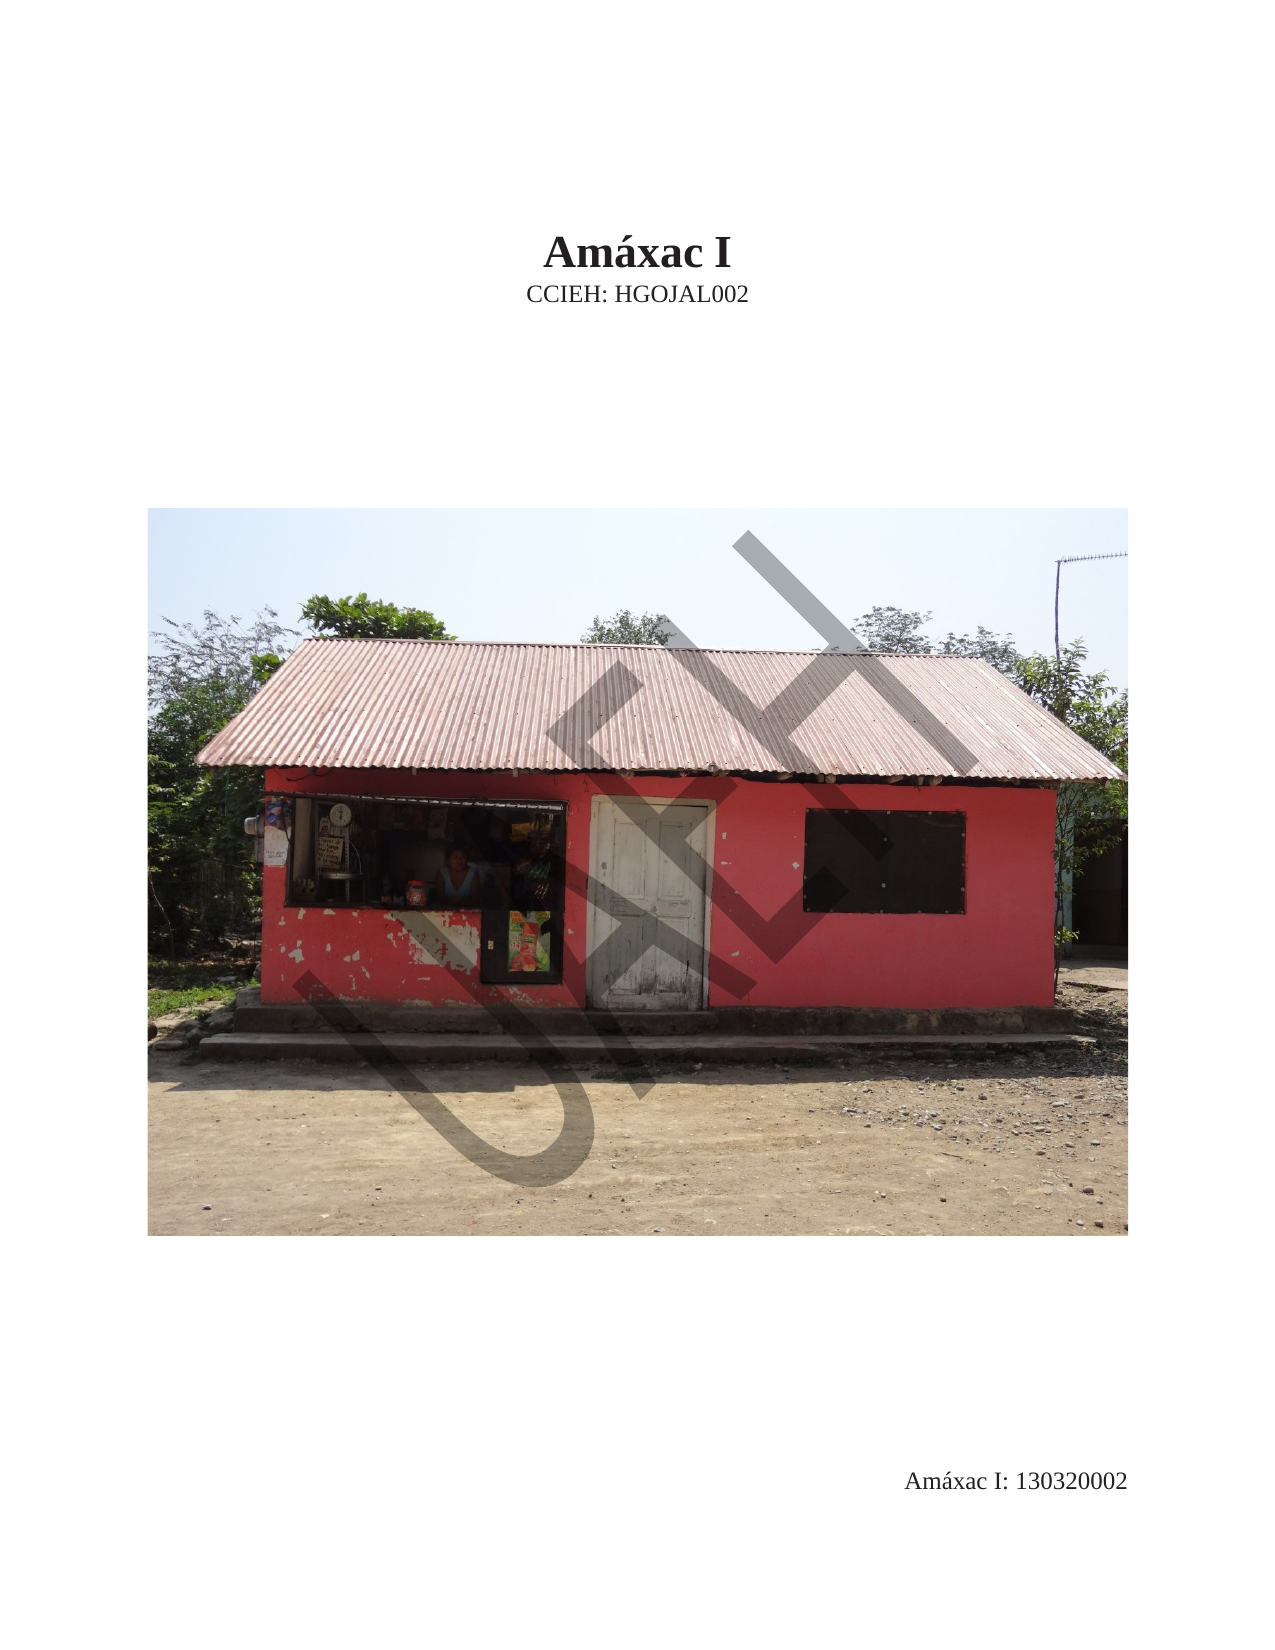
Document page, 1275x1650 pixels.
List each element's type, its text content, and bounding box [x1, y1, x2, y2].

text CCIEH: HGOJAL002 [524, 279, 751, 308]
text Amáxac I: 130320002 [135, 1466, 1128, 1495]
text Amáxac I [524, 225, 751, 277]
picture [147, 508, 1129, 1236]
